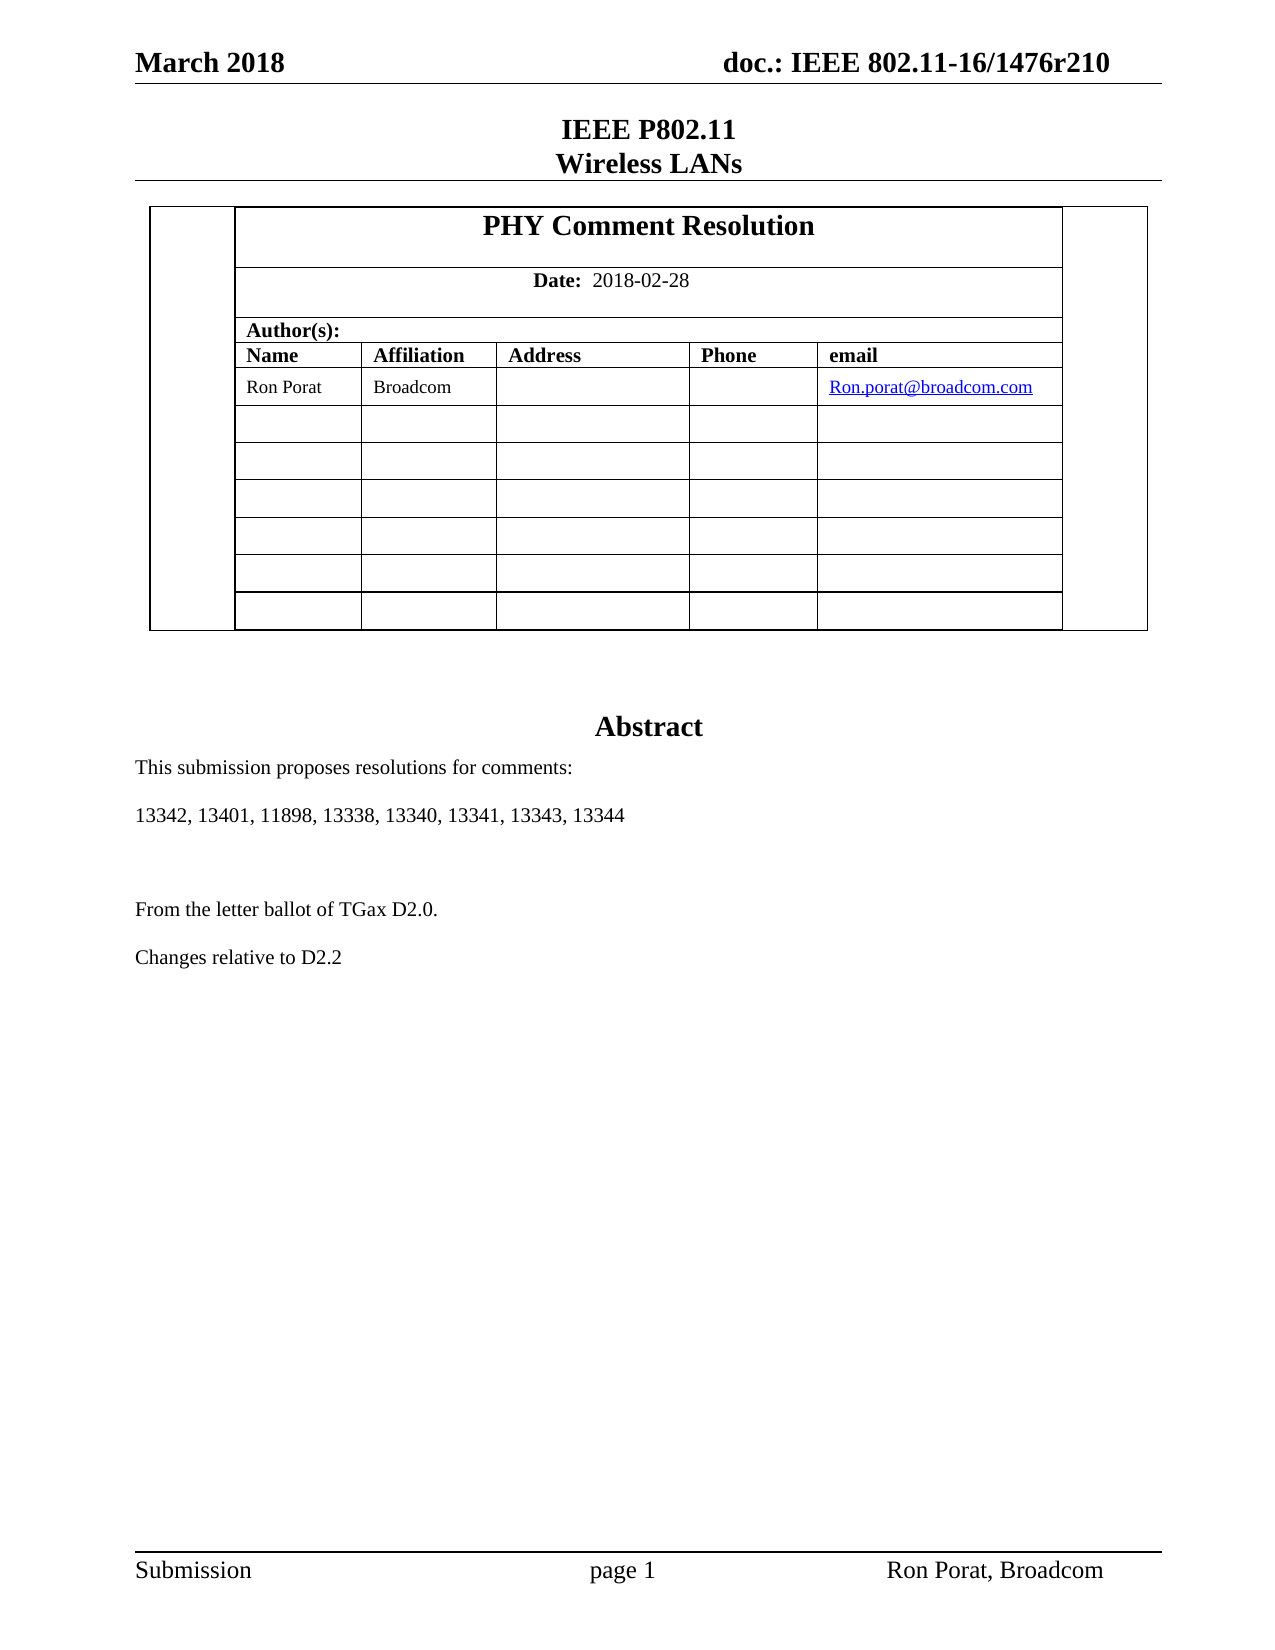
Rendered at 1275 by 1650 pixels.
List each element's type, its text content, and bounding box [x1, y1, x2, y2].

table_header [236, 555, 361, 591]
table_header [497, 443, 689, 479]
text IEEE P802.11 Wireless LANs [135, 112, 1162, 180]
table_header [236, 208, 1062, 267]
table_header [690, 518, 817, 554]
table_header [151, 207, 234, 630]
table_header [690, 343, 817, 367]
table_header [497, 480, 689, 517]
table_header [236, 443, 361, 479]
table_header [497, 368, 689, 405]
table_header [690, 593, 817, 629]
table_header [690, 480, 817, 517]
table_header [497, 593, 689, 629]
table_header [690, 443, 817, 479]
text Abstract [135, 709, 1162, 742]
table_header [236, 368, 361, 405]
table_header [236, 480, 361, 517]
table_header [236, 268, 1062, 317]
table_header [690, 555, 817, 591]
table_header [1063, 207, 1147, 630]
table_header [818, 555, 1062, 591]
table_header [236, 593, 361, 629]
table_header [236, 343, 361, 367]
table_header [236, 406, 361, 442]
table_header [497, 406, 689, 442]
table_header [690, 368, 817, 405]
text From the letter ballot of TGax D2.0. [135, 897, 1162, 921]
table_header [236, 318, 1062, 342]
table_header [362, 406, 496, 442]
table_header [362, 518, 496, 554]
table_header [236, 518, 361, 554]
text This submission proposes resolutions for comments: [135, 755, 1162, 779]
table_header [818, 343, 1062, 367]
table_header [497, 555, 689, 591]
table_header [818, 368, 1062, 405]
table_header [362, 368, 496, 405]
table_header [362, 480, 496, 517]
table_header [818, 480, 1062, 517]
text Changes relative to D2.2 [135, 945, 1162, 969]
table_header [362, 555, 496, 591]
table_header [818, 593, 1062, 629]
text 13342, 13401, 11898, 13338, 13340, 13341, 13343, 13344 [135, 803, 1162, 827]
table_header [690, 406, 817, 442]
table_header [362, 593, 496, 629]
table_header [818, 518, 1062, 554]
table_header [818, 443, 1062, 479]
table_header [818, 406, 1062, 442]
table_header [362, 443, 496, 479]
table_header [362, 343, 496, 367]
table_header [497, 518, 689, 554]
table_header [497, 343, 689, 367]
